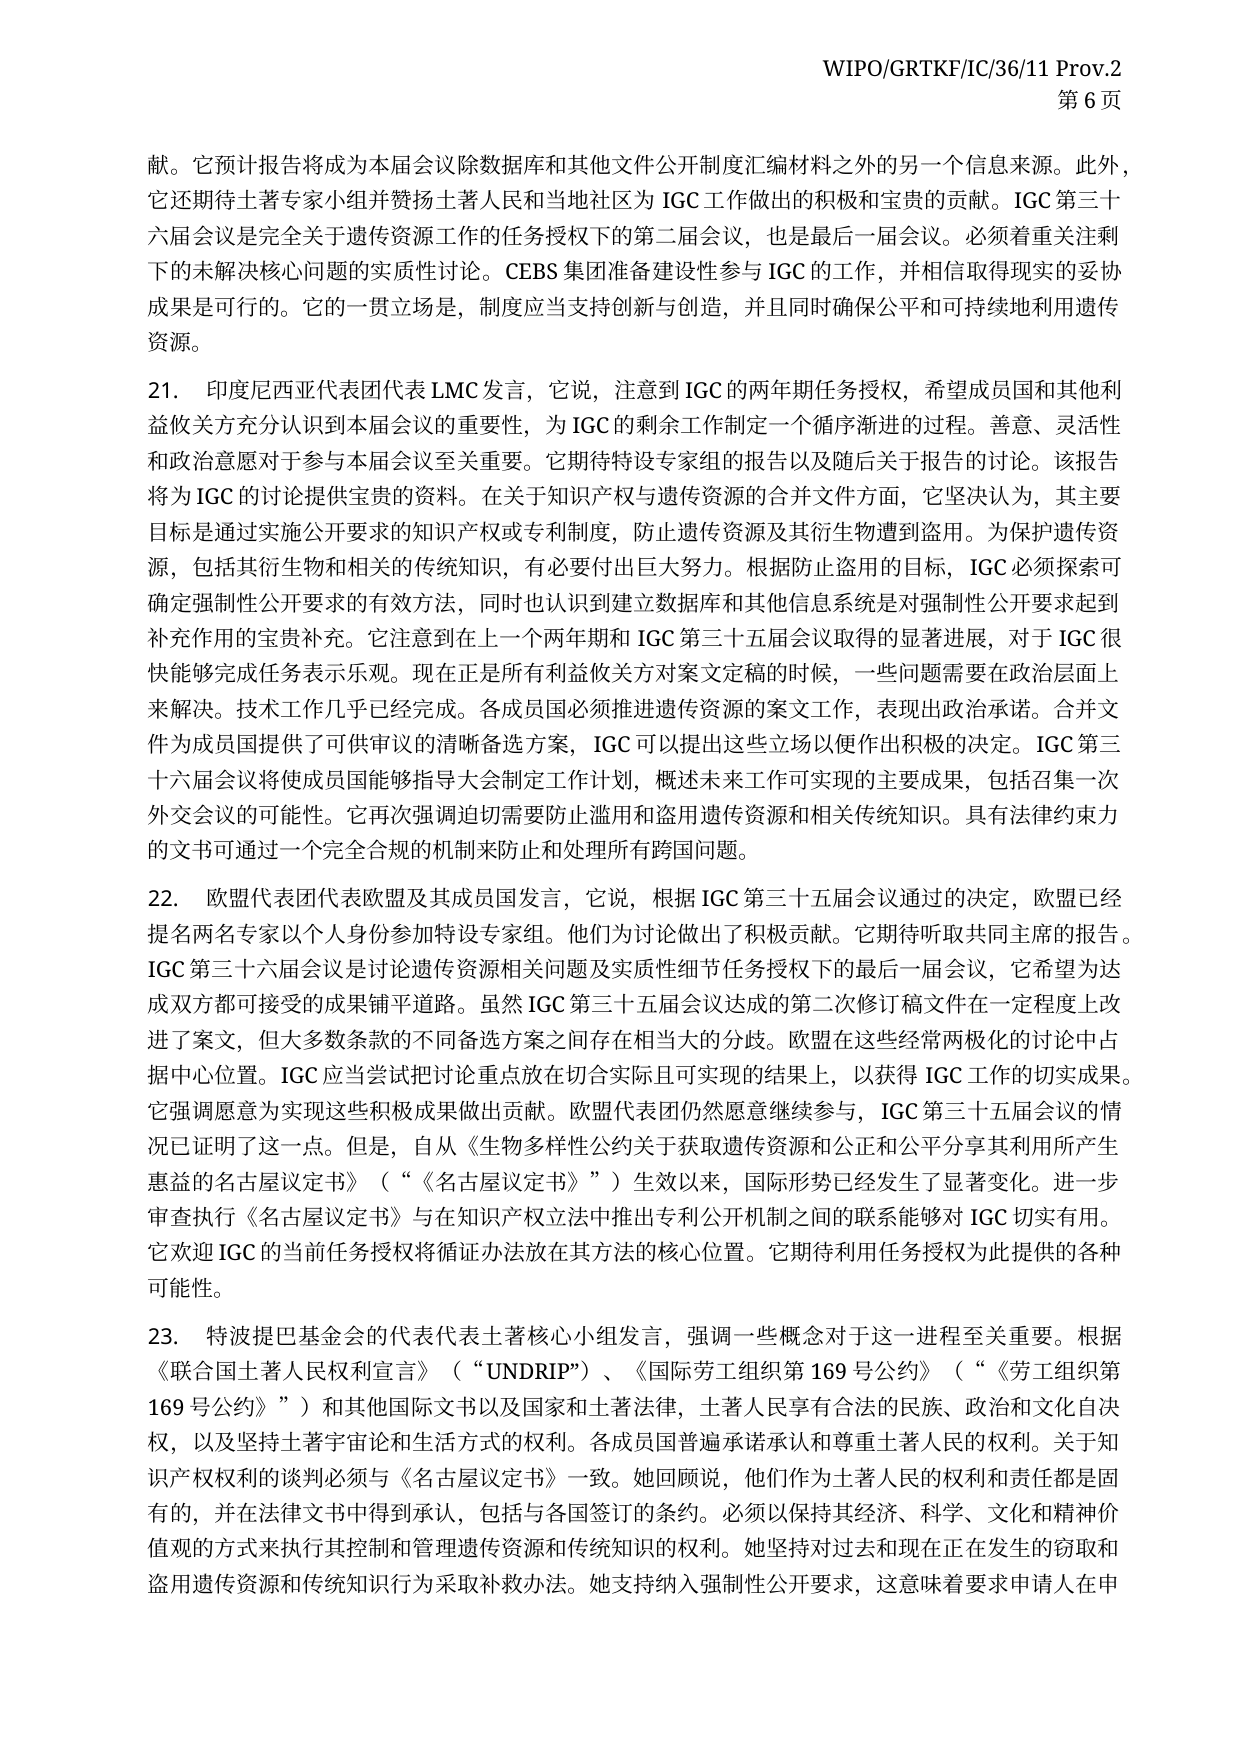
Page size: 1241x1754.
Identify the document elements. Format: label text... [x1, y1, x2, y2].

list 欧盟代表团代表欧盟及其成员国发言，它说，根据IGC第三十五届会议通过的决定，欧盟已经提名两名专家以个人身份参加特设专家组。他们为讨论做出了积极贡献。它期待听取共同主席的报告。IGC第三十六届会议是讨论遗传资源相关问题及实质性细节任务授权下的最后一届会议，它希望为达成双方都可接受的成果铺平道路。虽然IGC第三十五届会议达成的第二次修订稿文件在一定程度上改进了案文，但大多数条款的不同备选方案之间存在相当大的分歧。欧盟在这些经常两极化的讨论中占据中心位置。IGC应当尝试把讨论重点放在切合实际且可实现的结果上，以获得IGC工作的切实成果。它强调愿意为实现这些积极成果做出贡献。欧盟代表团仍然愿意继续参与，IGC第三十五届会议的情况已证明了这一点。但是，自从《生物多样性公约关于获取遗传资源和公正和公平分享其利用所产生惠益的名古屋议定书》（“《名古屋议定书》”）生效以来，国际形势已经发生了显著变化。进一步审查执行《名古屋议定书》与在知识产权立法中推出专利公开机制之间的联系能够对IGC切实有用。它欢迎IGC的当前任务授权将循证办法放在其方法的核心位置。它期待利用任务授权为此提供的各种可能性。 [148, 878, 1122, 1303]
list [148, 144, 1122, 357]
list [148, 1315, 1122, 1598]
list 印度尼西亚代表团代表LMC发言，它说，注意到IGC的两年期任务授权，希望成员国和其他利益攸关方充分认识到本届会议的重要性，为IGC的剩余工作制定一个循序渐进的过程。善意、灵活性和政治意愿对于参与本届会议至关重要。它期待特设专家组的报告以及随后关于报告的讨论。该报告将为IGC的讨论提供宝贵的资料。在关于知识产权与遗传资源的合并文件方面，它坚决认为，其主要目标是通过实施公开要求的知识产权或专利制度，防止遗传资源及其衍生物遭到盗用。为保护遗传资源，包括其衍生物和相关的传统知识，有必要付出巨大努力。根据防止盗用的目标，IGC必须探索可确定强制性公开要求的有效方法，同时也认识到建立数据库和其他信息系统是对强制性公开要求起到补充作用的宝贵补充。它注意到在上一个两年期和IGC第三十五届会议取得的显著进展，对于IGC很快能够完成任务表示乐观。现在正是所有利益攸关方对案文定稿的时候，一些问题需要在政治层面上来解决。技术工作几乎已经完成。各成员国必须推进遗传资源的案文工作，表现出政治承诺。合并文件为成员国提供了可供审议的清晰备选方案，IGC可以提出这些立场以便作出积极的决定。IGC第三十六届会议将使成员国能够指导大会制定工作计划，概述未来工作可实现的主要成果，包括召集一次外交会议的可能性。它再次强调迫切需要防止滥用和盗用遗传资源和相关传统知识。具有法律约束力的文书可通过一个完全合规的机制来防止和处理所有跨国问题。 [148, 369, 1122, 865]
